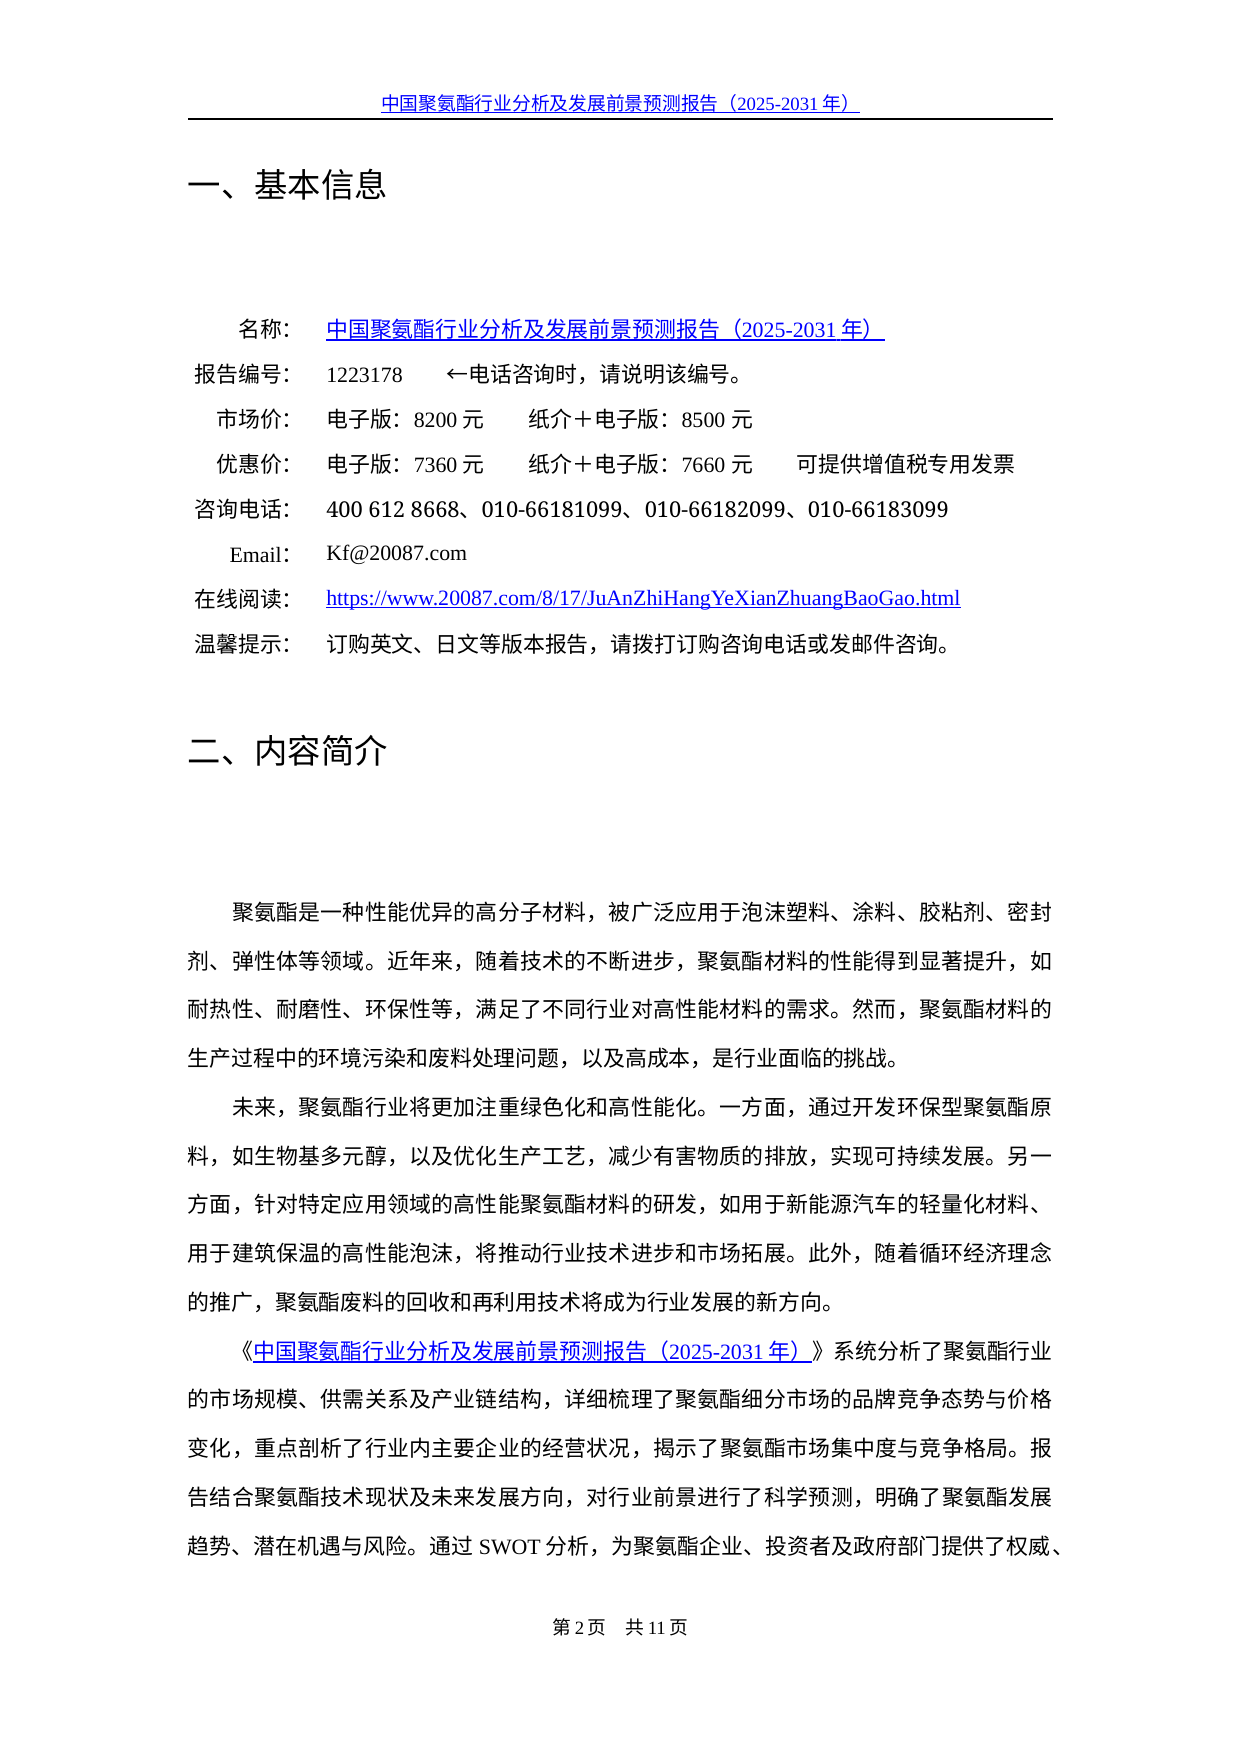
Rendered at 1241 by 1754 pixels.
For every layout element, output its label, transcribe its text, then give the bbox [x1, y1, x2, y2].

table_cell 温馨提示： [167, 627, 315, 672]
title 二、内容简介 [187, 717, 1053, 782]
table_cell Kf@20087.com [315, 537, 1073, 582]
table_cell 咨询电话： [167, 492, 315, 537]
table_cell 电子版：7360 元 纸介＋电子版：7660 元 可提供增值税专用发票 [315, 447, 1073, 492]
table_cell 在线阅读： [167, 582, 315, 627]
table_cell 市场价： [167, 402, 315, 447]
table_cell Email： [167, 537, 315, 582]
table_header 名称： [167, 312, 315, 357]
table_cell 400 612 8668、010-66181099、010-66182099、010-66183099 [315, 492, 1073, 537]
table_header 中国聚氨酯行业分析及发展前景预测报告（2025-2031年） [315, 312, 1073, 357]
table_cell 订购英文、日文等版本报告，请拨打订购咨询电话或发邮件咨询。 [315, 627, 1073, 672]
table_cell 1223178 ←电话咨询时，请说明该编号。 [315, 357, 1073, 402]
table_cell 电子版：8200 元 纸介＋电子版：8500 元 [315, 402, 1073, 447]
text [187, 894, 1053, 1561]
table_cell 优惠价： [167, 447, 315, 492]
table_cell [315, 582, 1073, 627]
table_cell 报告编号： [167, 357, 315, 402]
title 一、基本信息 [187, 150, 1053, 215]
